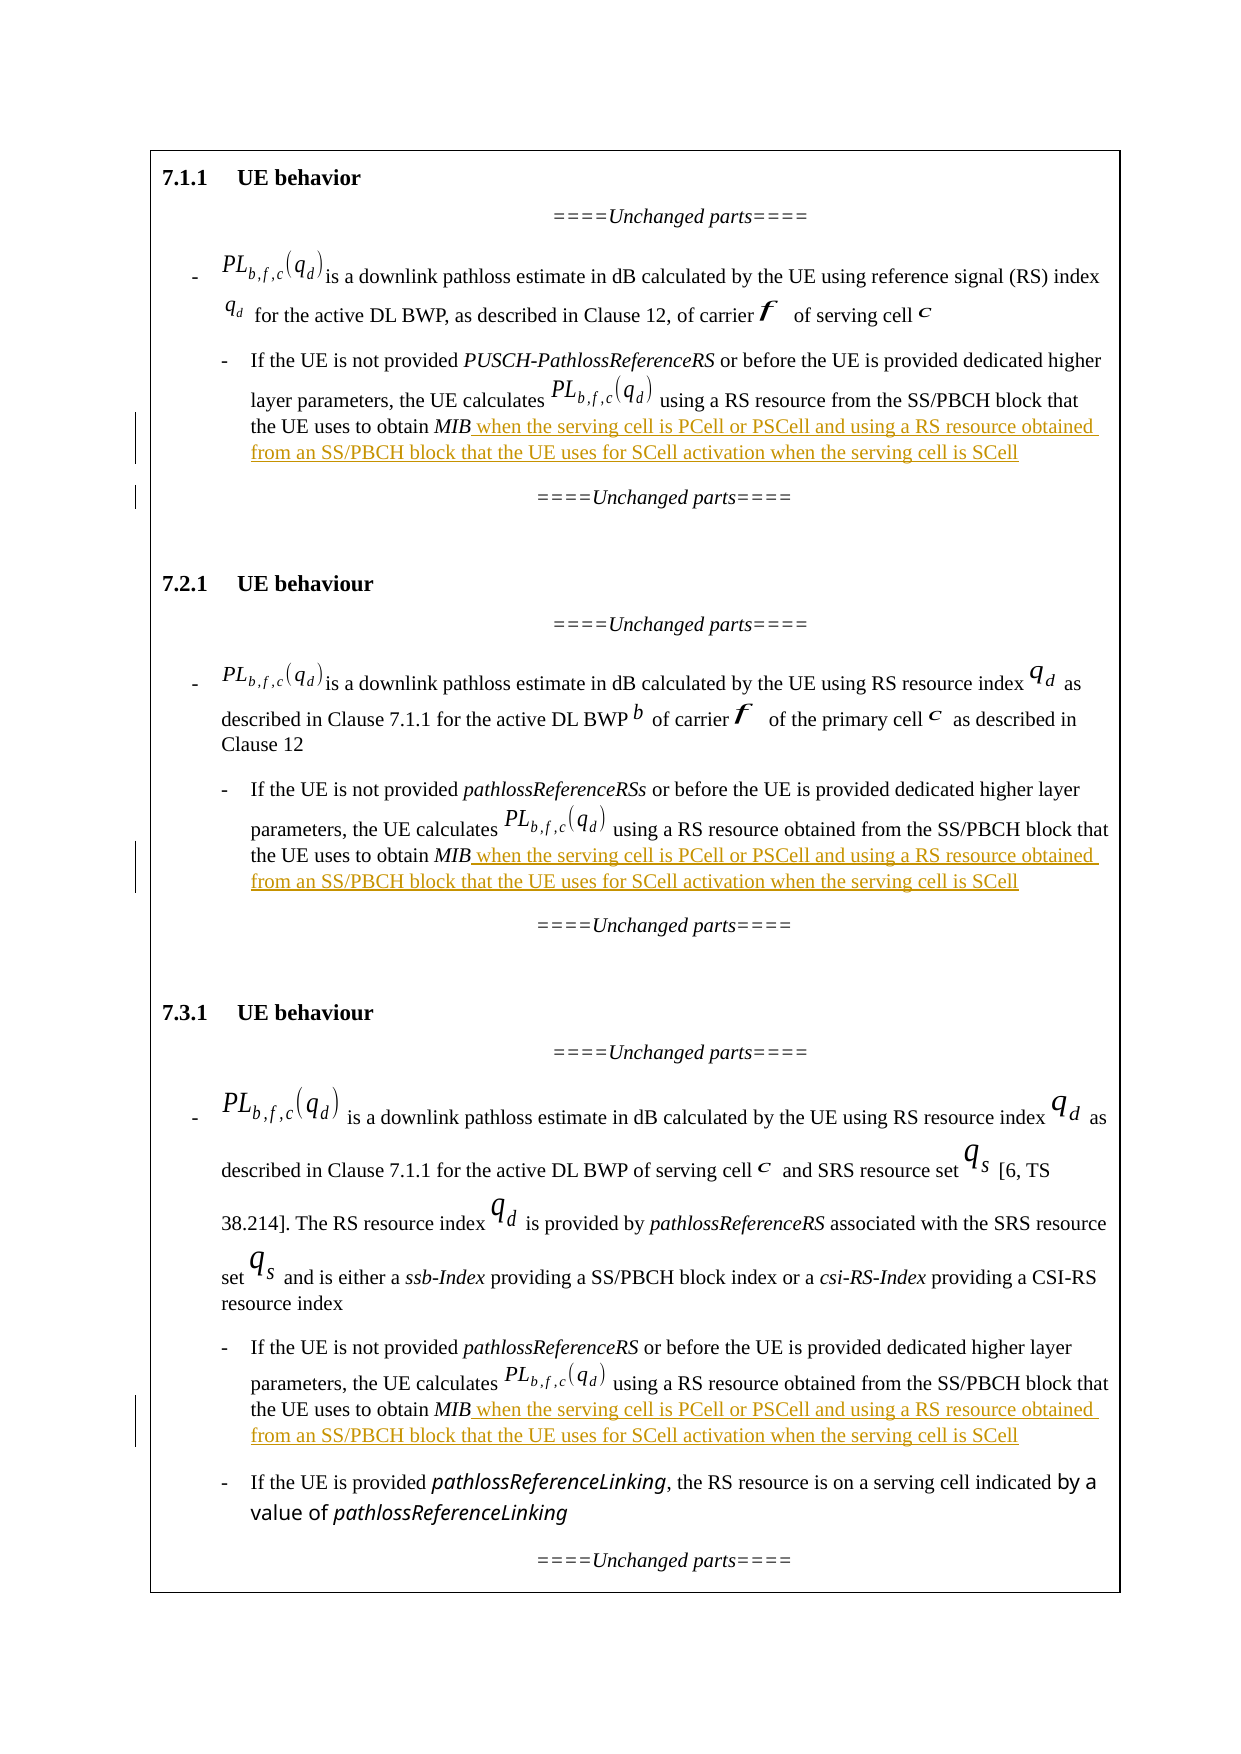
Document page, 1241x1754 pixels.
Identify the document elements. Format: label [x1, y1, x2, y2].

table_header [151, 151, 1119, 1592]
